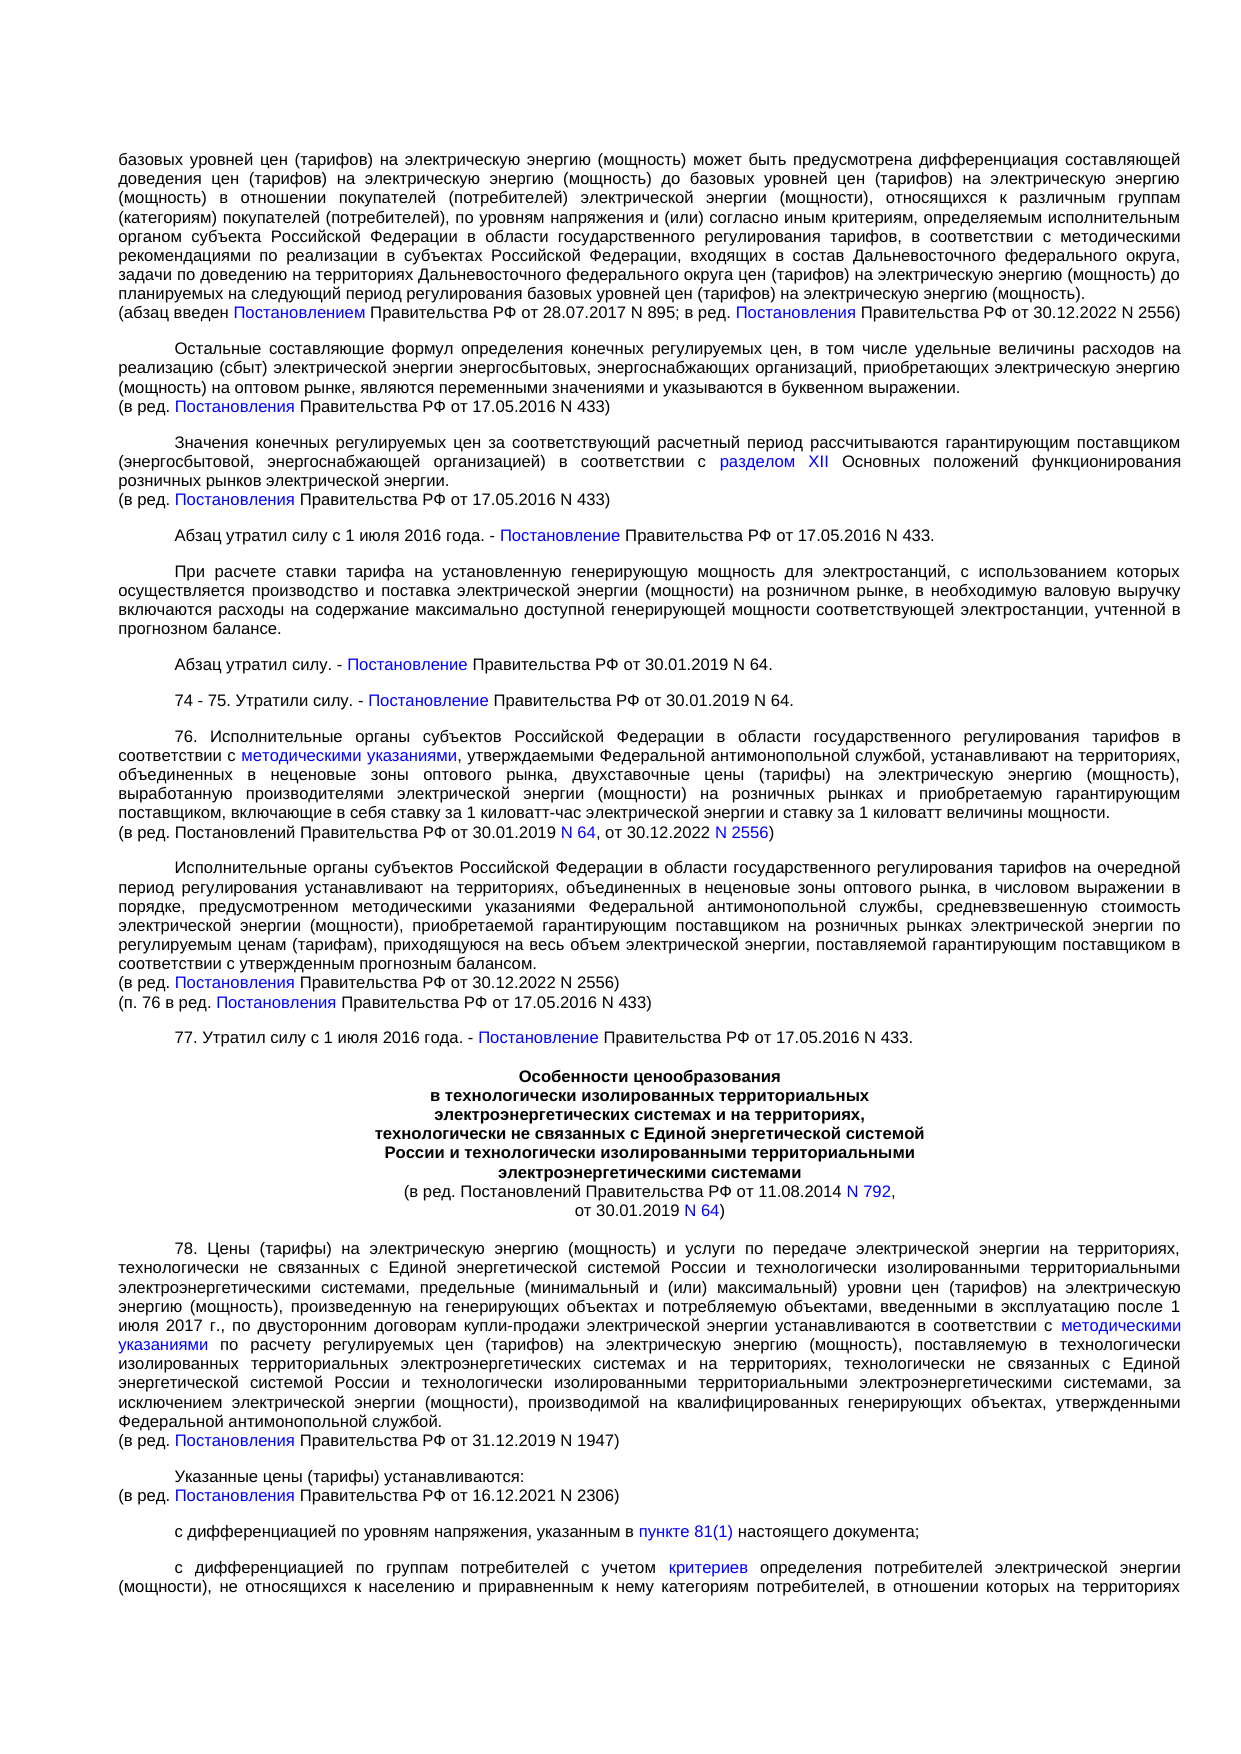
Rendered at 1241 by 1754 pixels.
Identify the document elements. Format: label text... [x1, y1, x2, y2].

text 74 - 75. Утратили силу. - Постановление Правительства РФ от 30.01.2019 N 64. [118, 691, 1181, 710]
text (в ред. Постановления Правительства РФ от 31.12.2019 N 1947) [118, 1431, 1181, 1450]
text в технологически изолированных территориальных [118, 1086, 1181, 1105]
text электроэнергетических системах и на территориях, [118, 1105, 1181, 1124]
text с дифференциацией по уровням напряжения, указанным в пункте 81(1) настоящего документа; [118, 1522, 1181, 1541]
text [118, 1557, 1181, 1596]
text электроэнергетическими системами [118, 1162, 1181, 1182]
text Исполнительные органы субъектов Российской Федерации в области государственного регулирования тарифов на очередной период регулирования устанавливают на территориях, объединенных в неценовые зоны оптового рынка, в числовом выражении в порядке, предусмотренном методическими указаниями Федеральной антимонопольной службы, средневзвешенную стоимость электрической энергии (мощности), приобретаемой гарантирующим поставщиком на розничных рынках электрической энергии по регулируемым ценам (тарифам), приходящуюся на весь объем электрической энергии, поставляемой гарантирующим поставщиком в соответствии с утвержденным прогнозным балансом. [118, 858, 1181, 973]
text (в ред. Постановления Правительства РФ от 30.12.2022 N 2556) [118, 973, 1181, 992]
text Особенности ценообразования [118, 1067, 1181, 1086]
text 76. Исполнительные органы субъектов Российской Федерации в области государственного регулирования тарифов в соответствии с методическими указаниями, утверждаемыми Федеральной антимонопольной службой, устанавливают на территориях, объединенных в неценовые зоны оптового рынка, двухставочные цены (тарифы) на электрическую энергию (мощность), выработанную производителями электрической энергии (мощности) на розничных рынках и приобретаемую гарантирующим поставщиком, включающие в себя ставку за 1 киловатт-час электрической энергии и ставку за 1 киловатт величины мощности. [118, 727, 1181, 822]
text от 30.01.2019 N 64) [118, 1201, 1181, 1220]
text Указанные цены (тарифы) устанавливаются: [118, 1467, 1181, 1486]
text (в ред. Постановления Правительства РФ от 17.05.2016 N 433) [118, 490, 1181, 509]
text Абзац утратил силу. - Постановление Правительства РФ от 30.01.2019 N 64. [118, 655, 1181, 674]
text 77. Утратил силу с 1 июля 2016 года. - Постановление Правительства РФ от 17.05.2016 N 433. [118, 1028, 1181, 1047]
text (в ред. Постановлений Правительства РФ от 11.08.2014 N 792, [118, 1182, 1181, 1201]
text 78. Цены (тарифы) на электрическую энергию (мощность) и услуги по передаче электрической энергии на территориях, технологически не связанных с Единой энергетической системой России и технологически изолированными территориальными электроэнергетическими системами, предельные (минимальный и (или) максимальный) уровни цен (тарифов) на электрическую энергию (мощность), произведенную на генерирующих объектах и потребляемую объектами, введенными в эксплуатацию после 1 июля 2017 г., по двусторонним договорам купли-продажи электрической энергии устанавливаются в соответствии с методическими указаниями по расчету регулируемых цен (тарифов) на электрическую энергию (мощность), поставляемую в технологически изолированных территориальных электроэнергетических системах и на территориях, технологически не связанных с Единой энергетической системой России и технологически изолированными территориальными электроэнергетическими системами, за исключением электрической энергии (мощности), производимой на квалифицированных генерирующих объектах, утвержденными Федеральной антимонопольной службой. [118, 1239, 1181, 1431]
text (абзац введен Постановлением Правительства РФ от 28.07.2017 N 895; в ред. Постановления Правительства РФ от 30.12.2022 N 2556) [118, 303, 1181, 322]
text (в ред. Постановлений Правительства РФ от 30.01.2019 N 64, от 30.12.2022 N 2556) [118, 822, 1181, 842]
text (п. 76 в ред. Постановления Правительства РФ от 17.05.2016 N 433) [118, 992, 1181, 1012]
text (в ред. Постановления Правительства РФ от 16.12.2021 N 2306) [118, 1486, 1181, 1505]
text России и технологически изолированными территориальными [118, 1143, 1181, 1162]
text (в ред. Постановления Правительства РФ от 17.05.2016 N 433) [118, 397, 1181, 416]
text Остальные составляющие формул определения конечных регулируемых цен, в том числе удельные величины расходов на реализацию (сбыт) электрической энергии энергосбытовых, энергоснабжающих организаций, приобретающих электрическую энергию (мощность) на оптовом рынке, являются переменными значениями и указываются в буквенном выражении. [118, 339, 1181, 397]
text технологически не связанных с Единой энергетической системой [118, 1124, 1181, 1143]
text Абзац утратил силу с 1 июля 2016 года. - Постановление Правительства РФ от 17.05.2016 N 433. [118, 526, 1181, 545]
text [118, 150, 1181, 303]
text При расчете ставки тарифа на установленную генерирующую мощность для электростанций, с использованием которых осуществляется производство и поставка электрической энергии (мощности) на розничном рынке, в необходимую валовую выручку включаются расходы на содержание максимально доступной генерирующей мощности соответствующей электростанции, учтенной в прогнозном балансе. [118, 562, 1181, 638]
text Значения конечных регулируемых цен за соответствующий расчетный период рассчитываются гарантирующим поставщиком (энергосбытовой, энергоснабжающей организацией) в соответствии с разделом XII Основных положений функционирования розничных рынков электрической энергии. [118, 432, 1181, 490]
